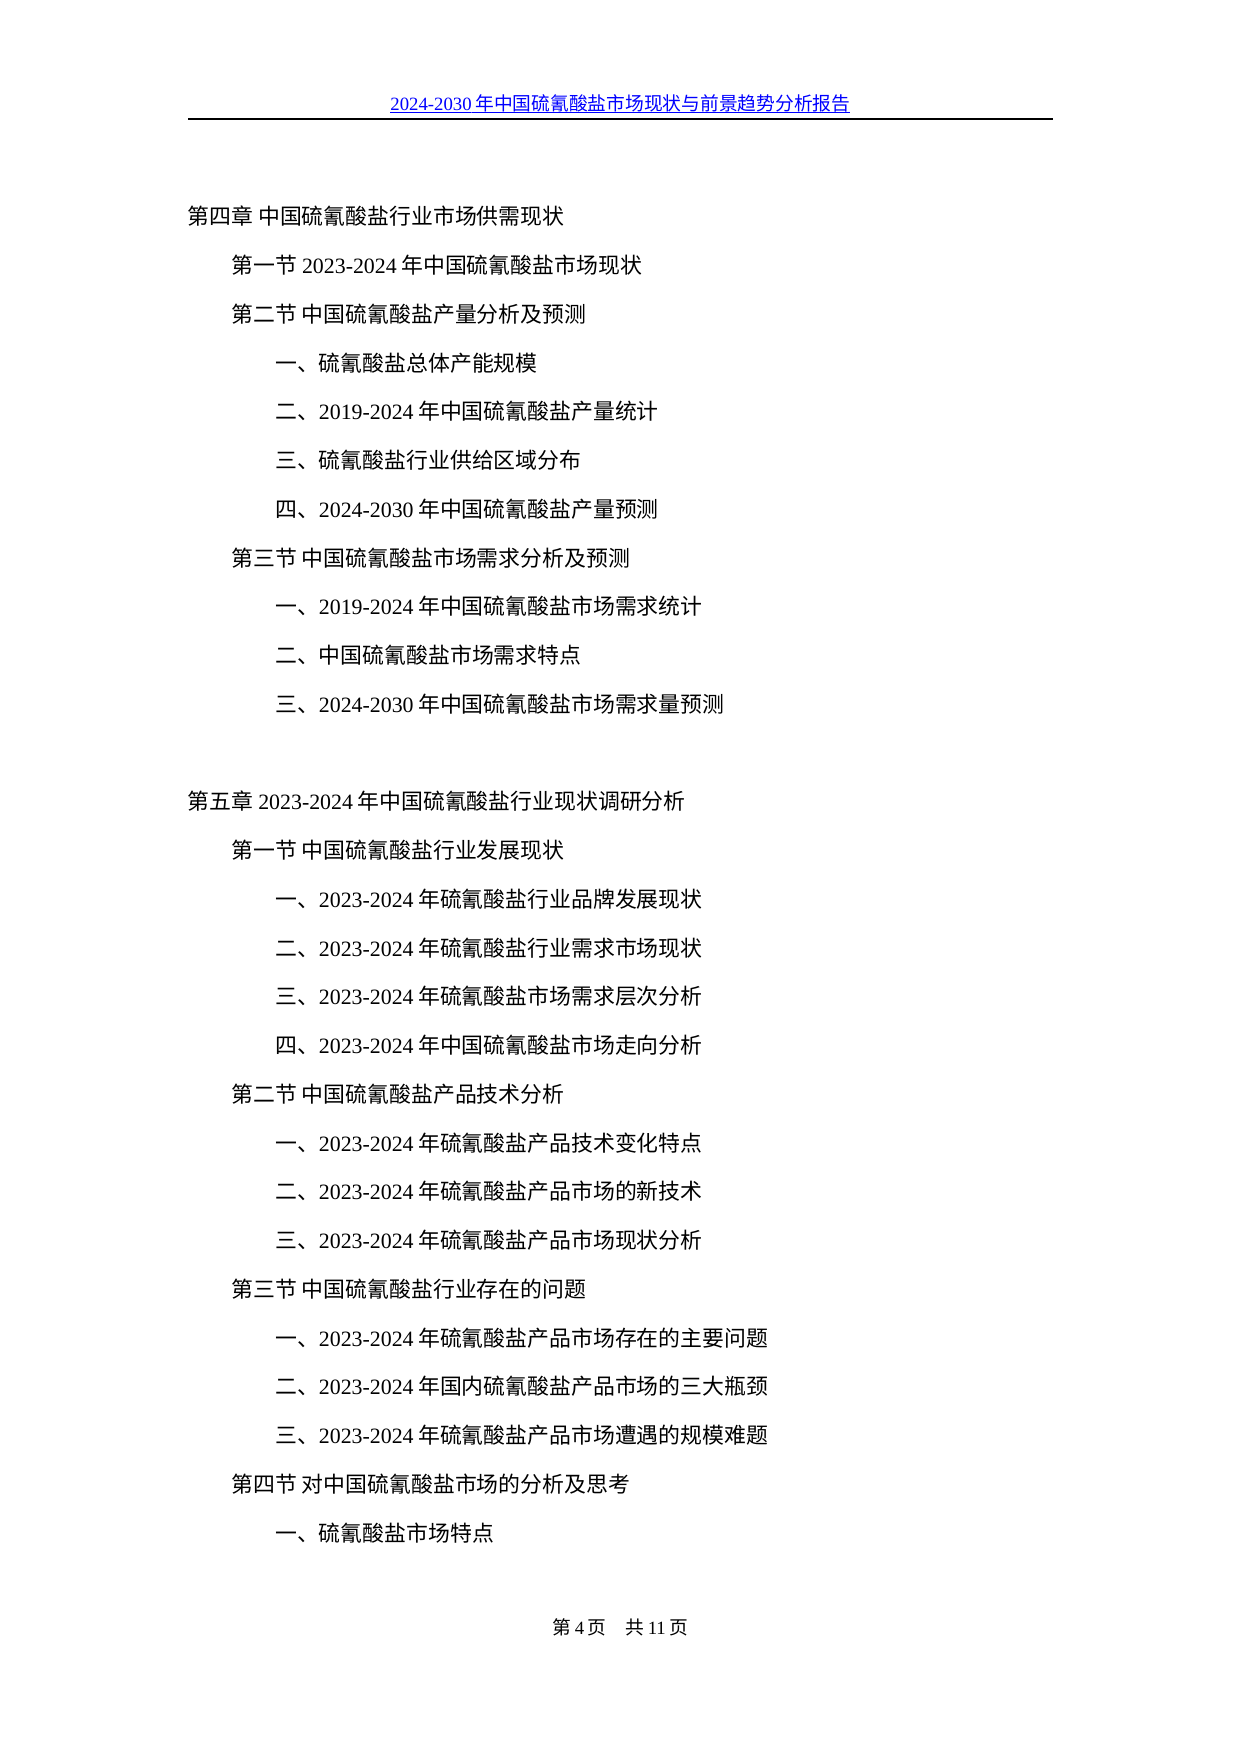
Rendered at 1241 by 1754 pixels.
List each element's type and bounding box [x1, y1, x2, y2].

text [187, 150, 1053, 1548]
